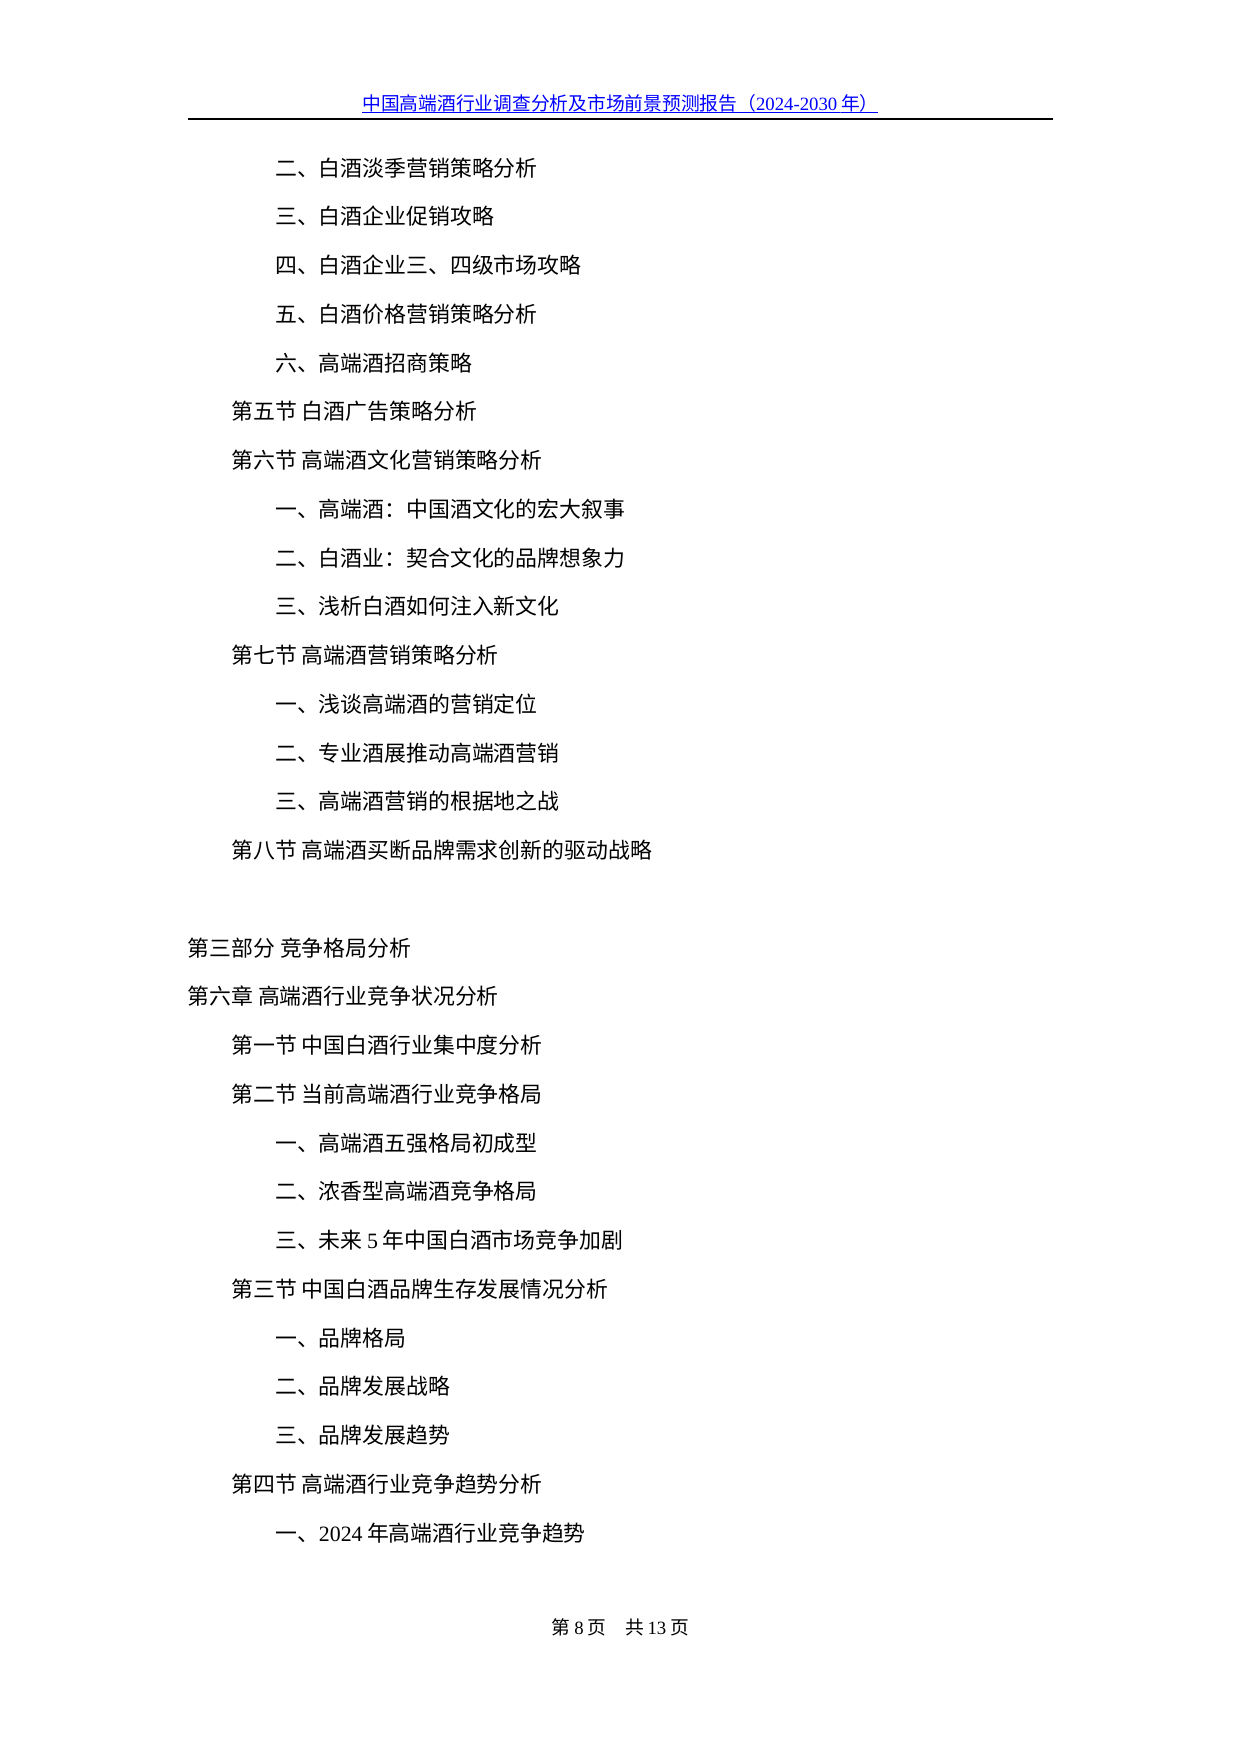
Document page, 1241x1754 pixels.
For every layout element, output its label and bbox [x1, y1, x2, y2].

text [187, 150, 1053, 1548]
